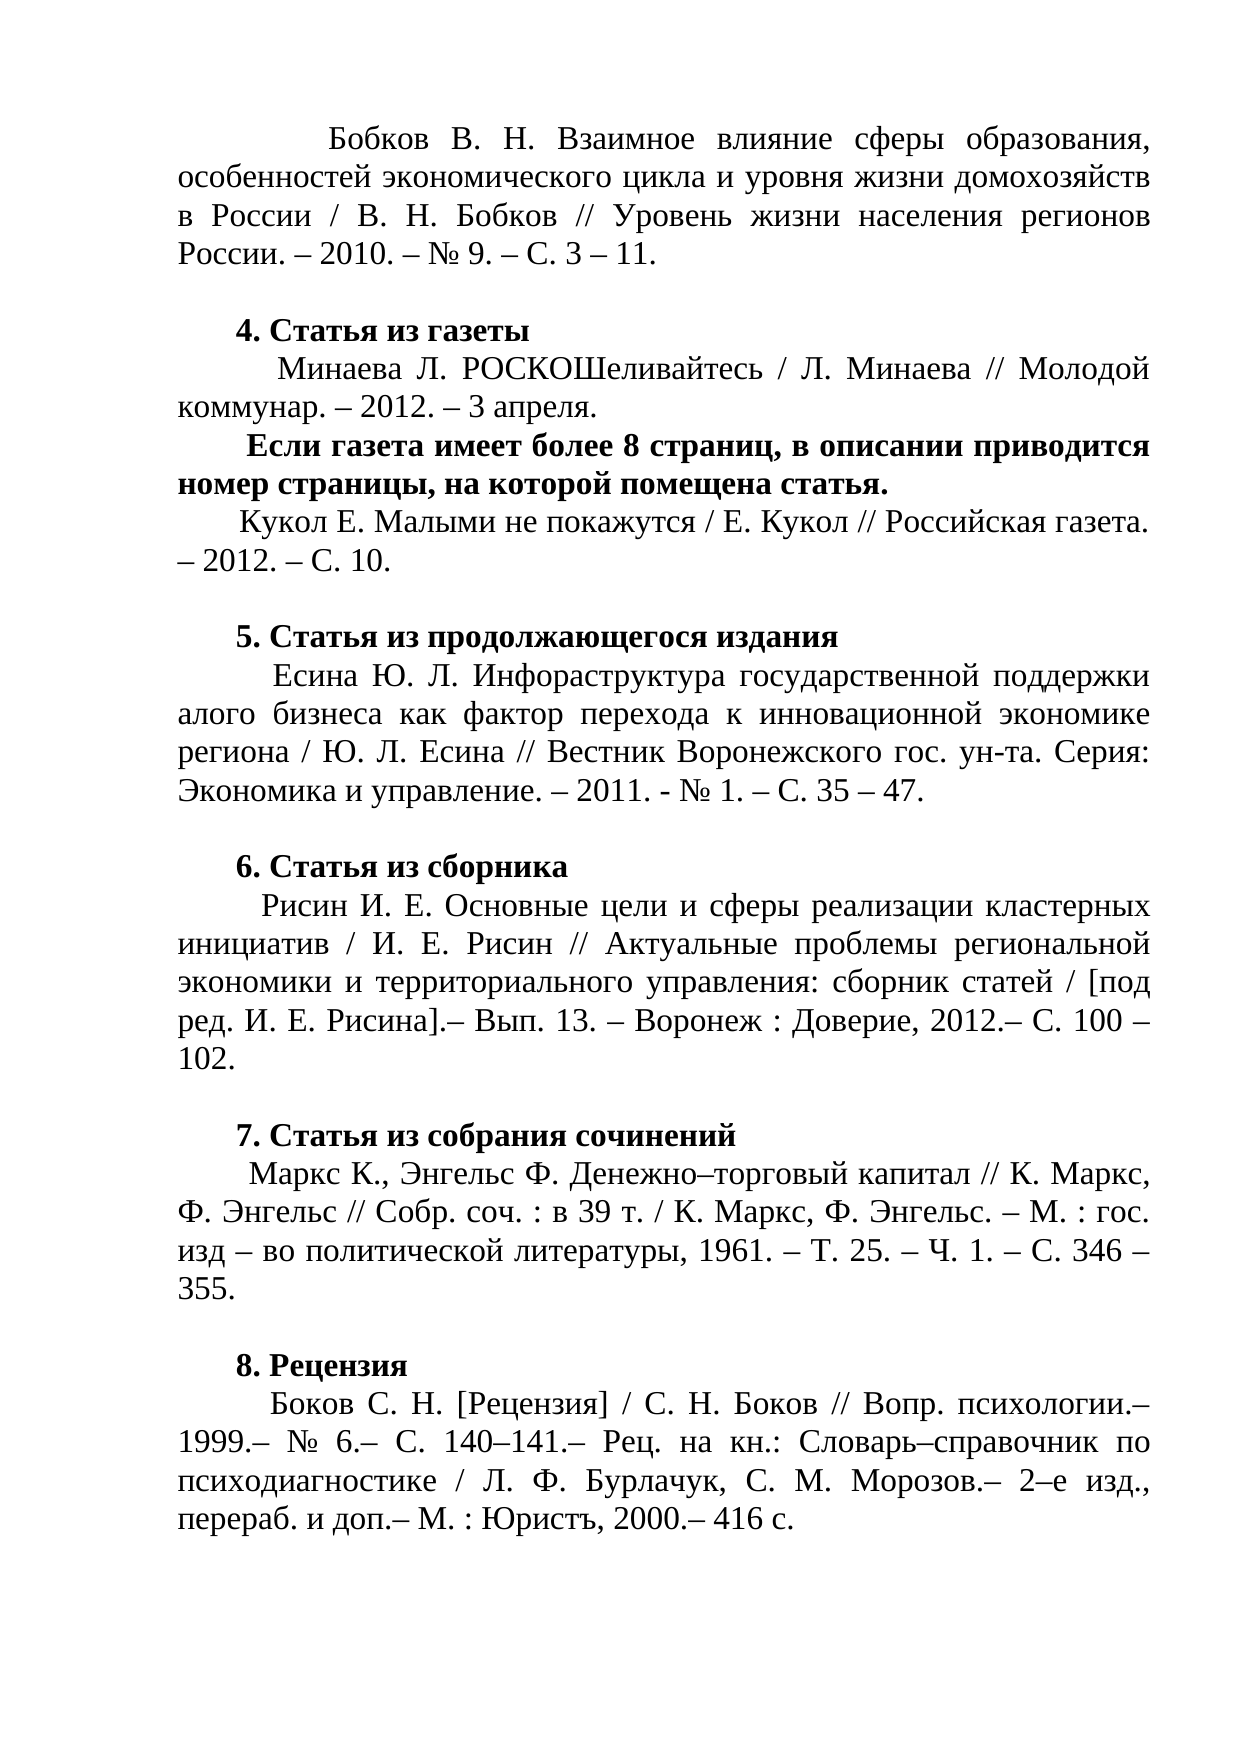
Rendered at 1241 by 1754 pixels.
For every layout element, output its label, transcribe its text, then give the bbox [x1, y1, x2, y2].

text 5. Статья из продолжающегося издания [177, 616, 1152, 655]
text 8. Рецензия [177, 1345, 1152, 1383]
text 4. Статья из газеты [177, 310, 1152, 348]
text 7. Статья из собрания сочинений [177, 1115, 1152, 1153]
text Кукол Е. Малыми не покажутся / Е. Кукол // Российская газета. – 2012. – С. 10. [177, 501, 1152, 578]
text Маркс , Энгельс Ф. Денежно–торговый капитал // Маркс, Ф. Энгельс // Собр. соч. : в 39 т. / Маркс, Ф. Энгельс. – М. : гос. изд – во политической литературы, 1961. – Т. 25. – Ч. 1. – С. 346 – 355. [177, 1153, 1152, 1306]
text Если газета имеет более 8 страниц, в описании приводится номер страницы, на которой помещена статья. [177, 425, 1152, 501]
text Боков С. Н. [Рецензия] / С. Н. Боков // Вопр. психологии.– 1999.– № 6.– С. 140–141.– Рец. на кн.: Словарь–справочник по психодиагностике / Л. Ф. Бурлачук, С. М. Морозов.– 2–е изд., перераб. и доп.– М. : Юристъ, 2000.– 416 с. [177, 1383, 1152, 1536]
text Есина Ю. Л. Инфораструктура государственной поддержки алого бизнеса как фактор перехода к инновационной экономике региона / Ю. Л. Есина // Вестник Воронежского гос. ун-та. Серия: Экономика и управление. – 2011. - № 1. – С. 35 – 47. [177, 655, 1152, 808]
text Бобков В. Н. Взаимное влияние сферы образования, особенностей экономического цикла и уровня жизни домохозяйств в России / В. Н. Бобков // Уровень жизни населения регионов России. – 2010. – № 9. – С. 3 – 11. [177, 118, 1152, 271]
text Минаева Л. РОСКОШеливайтесь / Л. Минаева // Молодой коммунар. – 2012. – 3 апреля. [177, 348, 1152, 425]
text 6. Статья из сборника [177, 846, 1152, 885]
text Рисин И. Е. Основные цели и сферы реализации кластерных инициатив / И. Е. Рисин // Актуальные проблемы региональной экономики и территориального управления: сборник статей / [под ред. И. Е. Рисина].– Вып. 13. – Воронеж : Доверие, 2012.– С. 100 – 102. [177, 885, 1152, 1076]
